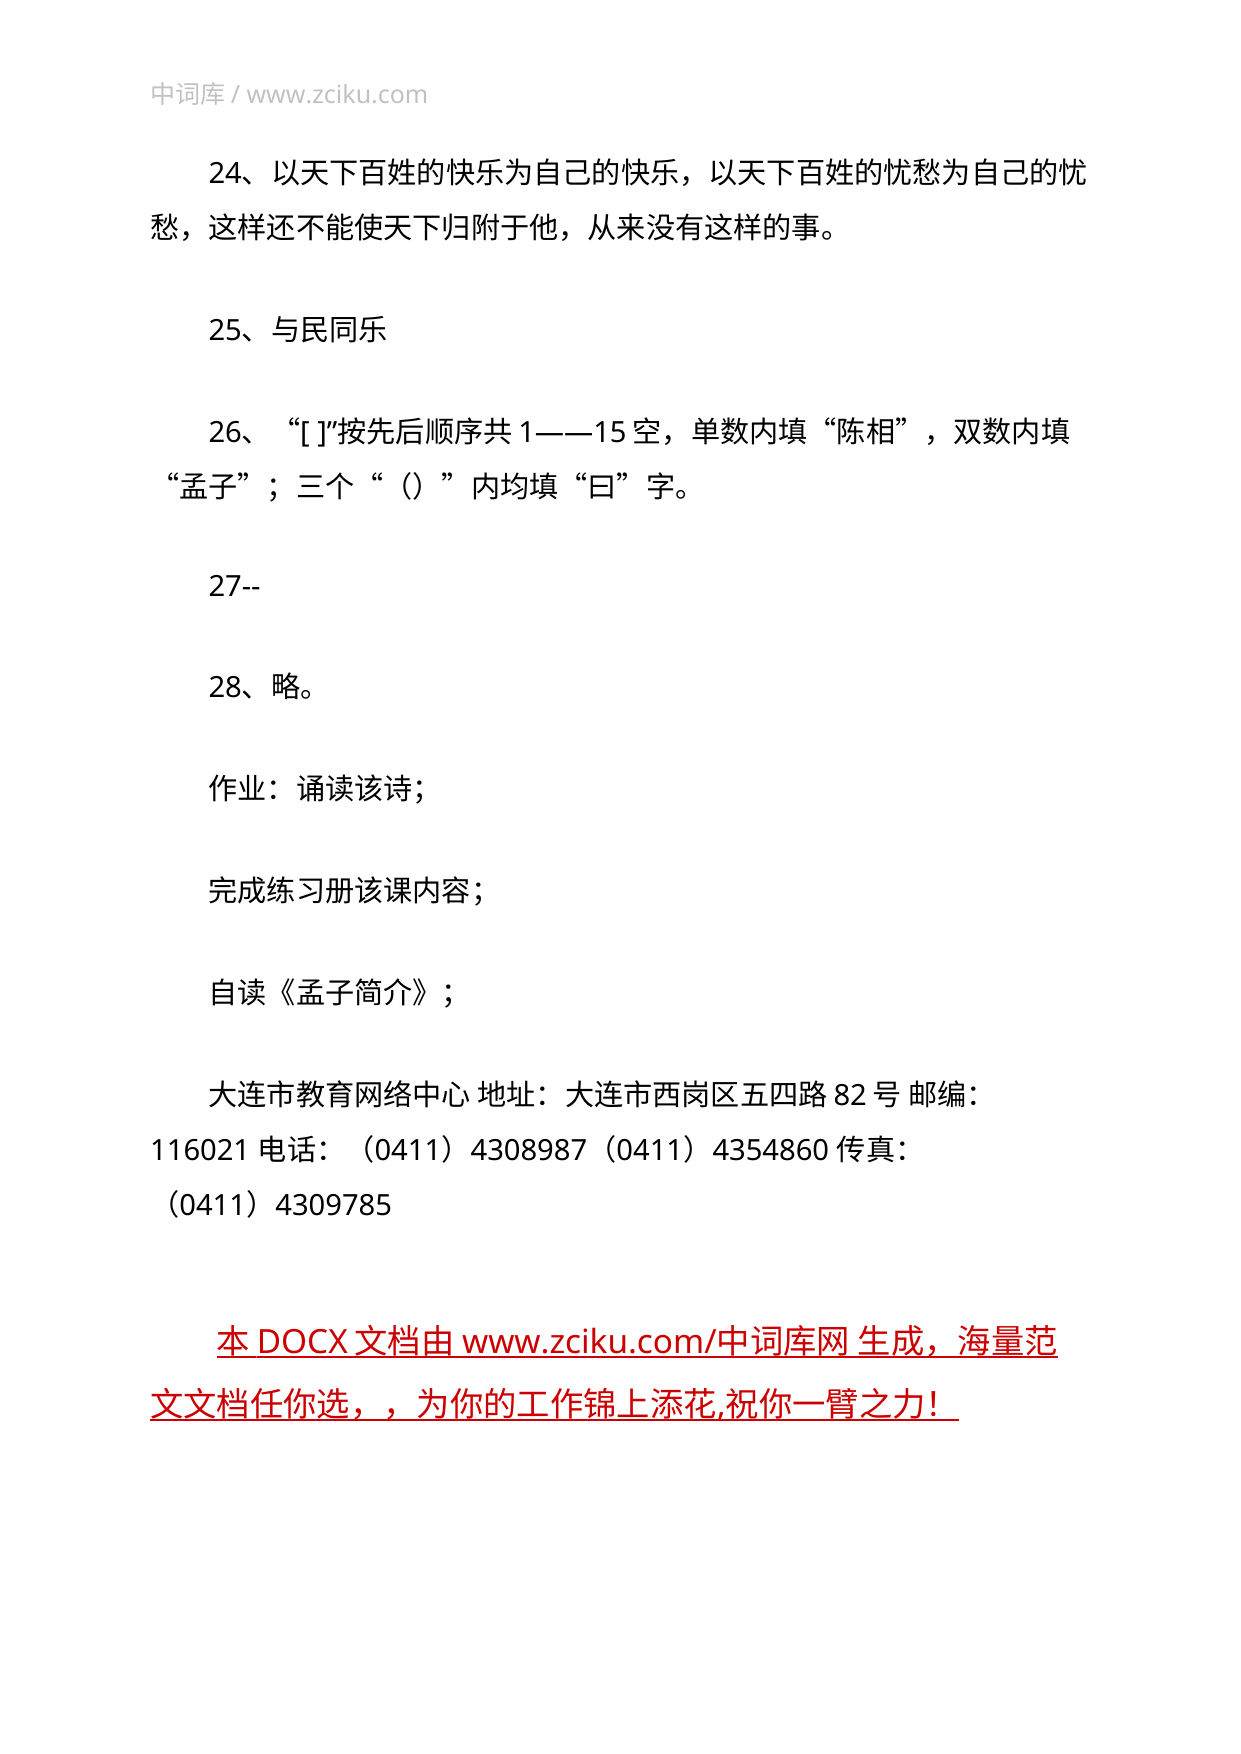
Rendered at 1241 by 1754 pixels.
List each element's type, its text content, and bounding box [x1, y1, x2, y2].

text 27-- [150, 566, 1090, 605]
text 大连市教育网络中心 地址：大连市西岗区五四路82号 邮编：116021 电话：（0411）4308987（0411）4354860 传真：（0411）4309785 [150, 1071, 1090, 1224]
text 自读《孟子简介》； [150, 969, 1090, 1012]
text 本DOCX文档由 www.zciku.com/中词库网 生成，海量范文文档任你选，，为你的工作锦上添花,祝你一臂之力！ [150, 1314, 1090, 1426]
text 26、“[ ]”按先后顺序共1——15空，单数内填“陈相”，双数内填“孟子”；三个“（）”内均填“曰”字。 [150, 409, 1090, 506]
text 28、略。 [150, 664, 1090, 706]
text 完成练习册该课内容； [150, 868, 1090, 910]
text 25、与民同乐 [150, 307, 1090, 349]
text 24、以天下百姓的快乐为自己的快乐，以天下百姓的忧愁为自己的忧愁，这样还不能使天下归附于他，从来没有这样的事。 [150, 150, 1090, 247]
text 作业：诵读该诗； [150, 766, 1090, 808]
